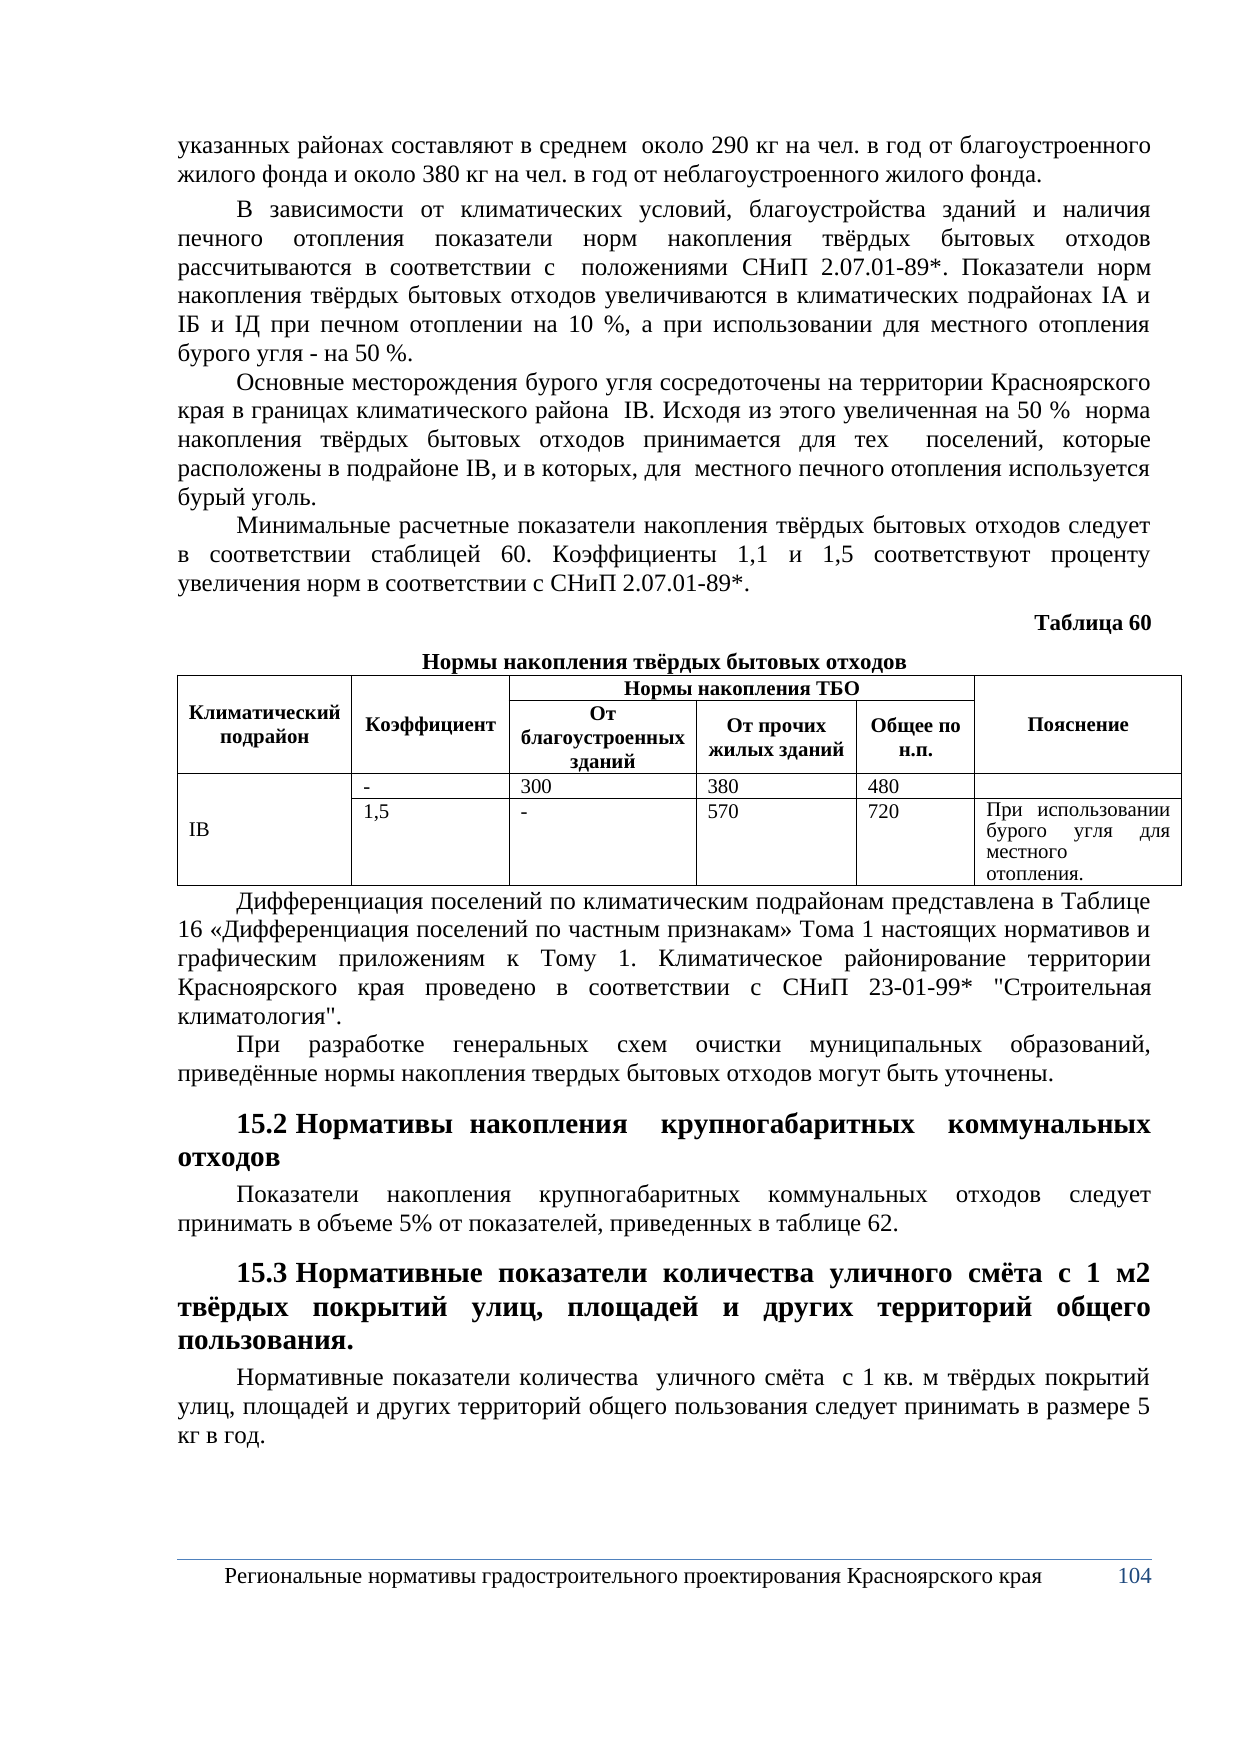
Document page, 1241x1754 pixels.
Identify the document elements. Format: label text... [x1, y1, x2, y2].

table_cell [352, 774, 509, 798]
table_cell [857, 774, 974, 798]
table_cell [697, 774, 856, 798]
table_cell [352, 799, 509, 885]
subtitle Нормативы накопления крупногабаритных коммунальных отходов [177, 1106, 1152, 1173]
text При разработке генеральных схем очистки муниципальных образований, приведённые нормы накопления твердых бытовых отходов могут быть уточнены. [177, 1029, 1152, 1087]
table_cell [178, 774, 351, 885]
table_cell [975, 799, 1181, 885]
text Дифференциация поселений по климатическим подрайонам представлена в Таблице 16 «Дифференциация поселений по частным признакам» Тома 1 настоящих нормативов и графическим приложениям к Тому 1. Климатическое районирование территории Красноярского края проведено в соответствии с СНиП 23-01-99* "Строительная климатология". [177, 886, 1152, 1029]
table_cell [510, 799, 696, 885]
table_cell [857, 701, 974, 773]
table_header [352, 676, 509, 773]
text В зависимости от климатических условий, благоустройства зданий и наличия печного отопления показатели норм накопления твёрдых бытовых отходов рассчитываются в соответствии с положениями СНиП 2.07.01-89*. Показатели норм накопления твёрдых бытовых отходов увеличиваются в климатических подрайонах IA и IБ и IД при печном отоплении на 10 %, а при использовании для местного отопления бурого угля - на 50 %. [177, 194, 1152, 367]
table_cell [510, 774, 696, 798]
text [177, 131, 1152, 188]
text Минимальные расчетные показатели накопления твёрдых бытовых отходов следует в соответствии стаблицей 60. Коэффициенты 1,1 и 1,5 соответствуют проценту увеличения норм в соответствии с СНиП 2.07.01-89*. [177, 511, 1152, 597]
text Нормативные показатели количества уличного смёта с 1 кв. м твёрдых покрытий улиц, площадей и других территорий общего пользования следует принимать в размере 5 кг в год. [177, 1362, 1152, 1448]
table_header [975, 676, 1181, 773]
text Показатели накопления крупногабаритных коммунальных отходов следует принимать в объеме 5% от показателей, приведенных в таблице 62. [177, 1179, 1152, 1237]
text Основные месторождения бурого угля сосредоточены на территории Красноярского края в границах климатического района IВ. Исходя из этого увеличенная на 50 % норма накопления твёрдых бытовых отходов принимается для тех поселений, которые расположены в подрайоне IВ, и в которых, для местного печного отопления используется бурый уголь. [177, 367, 1152, 511]
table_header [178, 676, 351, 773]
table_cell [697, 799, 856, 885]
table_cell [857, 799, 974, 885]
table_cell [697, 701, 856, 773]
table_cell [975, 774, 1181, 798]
text Таблица 60 [177, 609, 1152, 636]
text Нормы накопления твёрдых бытовых отходов [177, 648, 1152, 674]
subtitle Нормативные показатели количества уличного смёта с 1 м2 твёрдых покрытий улиц, площадей и других территорий общего пользования. [177, 1255, 1152, 1356]
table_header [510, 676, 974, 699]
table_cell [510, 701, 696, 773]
